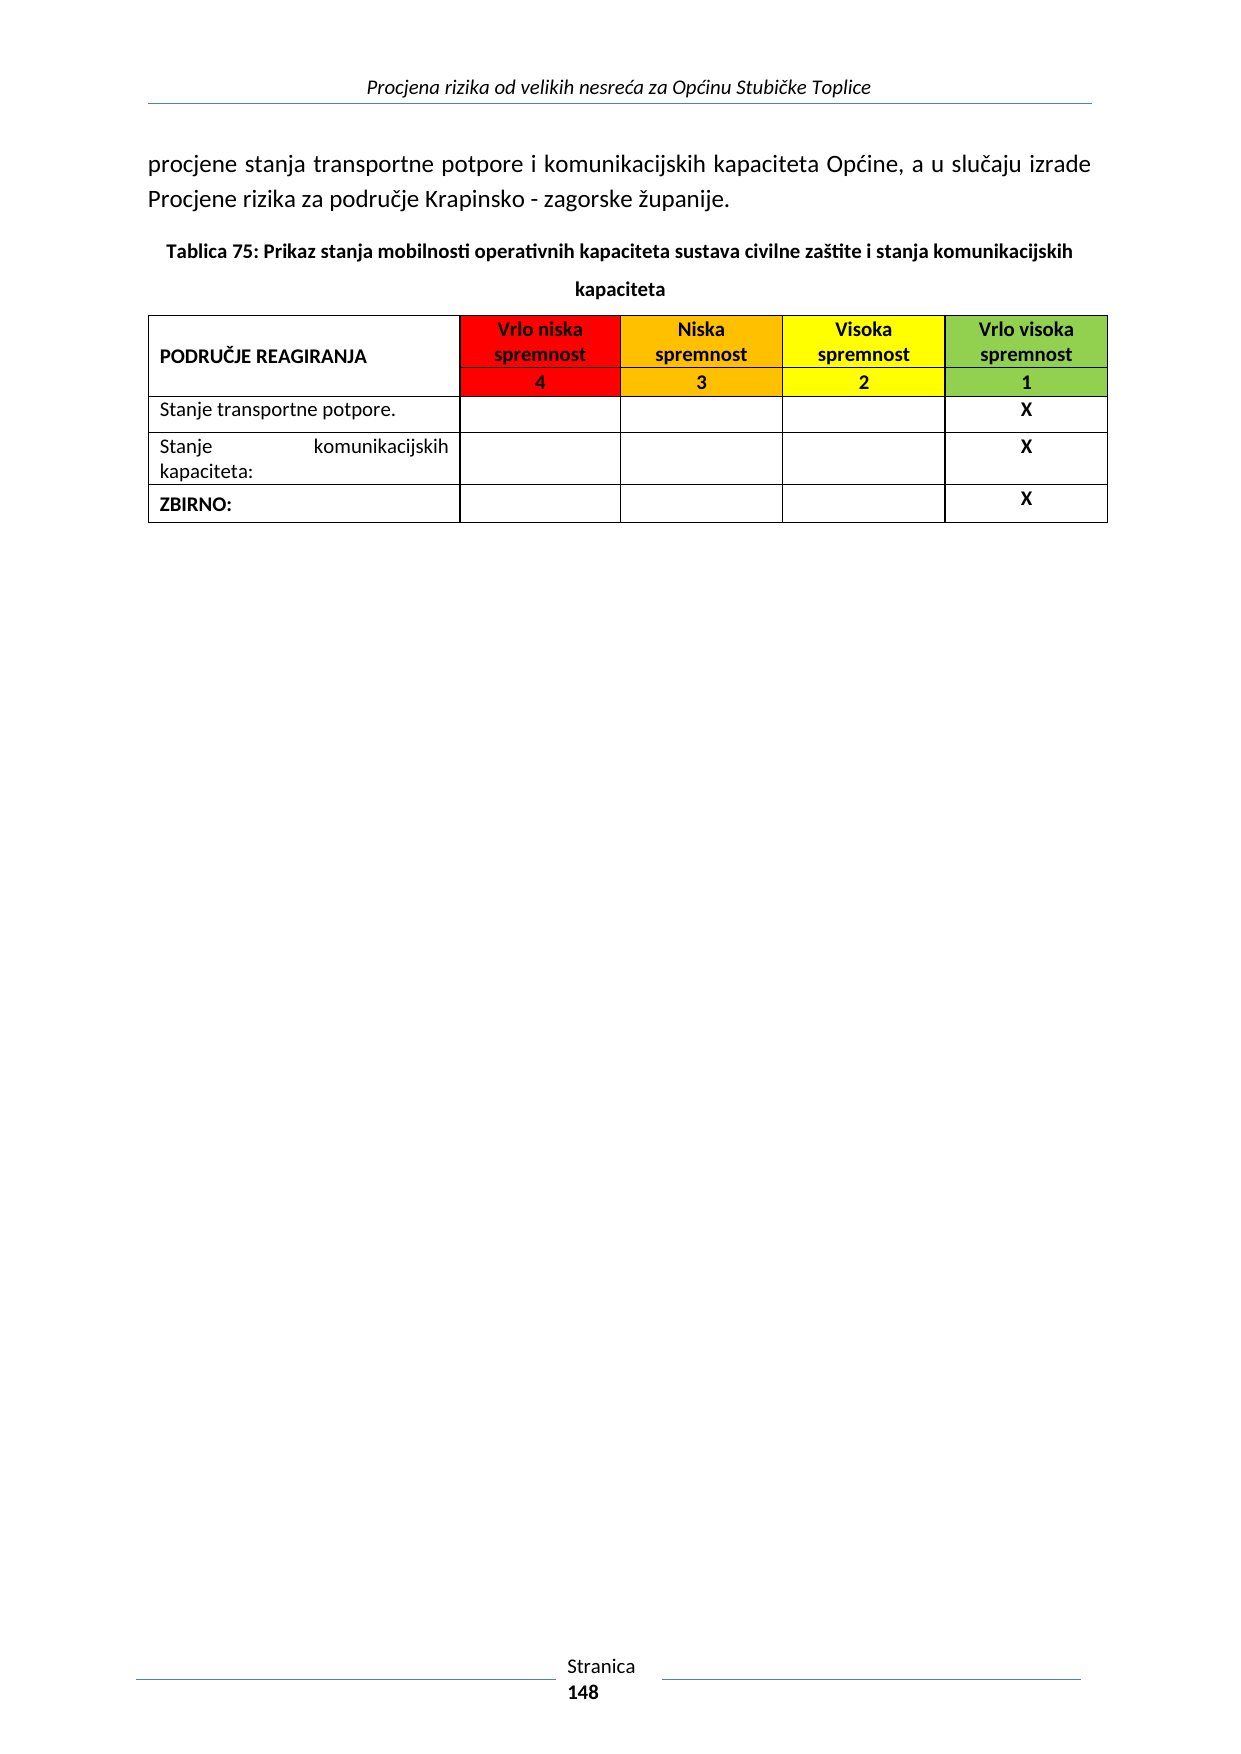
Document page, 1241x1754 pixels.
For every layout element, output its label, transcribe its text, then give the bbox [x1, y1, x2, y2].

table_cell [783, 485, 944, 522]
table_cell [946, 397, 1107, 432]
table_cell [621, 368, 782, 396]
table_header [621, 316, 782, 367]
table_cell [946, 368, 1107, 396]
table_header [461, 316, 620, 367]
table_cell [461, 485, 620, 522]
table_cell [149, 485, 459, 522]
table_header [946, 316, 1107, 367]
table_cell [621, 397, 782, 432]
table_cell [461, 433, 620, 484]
text Tablica 75: Prikaz stanja mobilnosti operativnih kapaciteta sustava civilne zaštite i stanja komunikacijskih kapaciteta [148, 238, 1092, 302]
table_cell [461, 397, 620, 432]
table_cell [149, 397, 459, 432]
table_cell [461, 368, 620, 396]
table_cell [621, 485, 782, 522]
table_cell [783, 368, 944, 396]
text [148, 148, 1092, 213]
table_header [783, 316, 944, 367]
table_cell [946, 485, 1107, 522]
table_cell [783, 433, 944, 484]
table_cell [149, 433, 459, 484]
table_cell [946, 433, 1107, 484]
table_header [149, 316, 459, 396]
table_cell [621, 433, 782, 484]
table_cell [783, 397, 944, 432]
